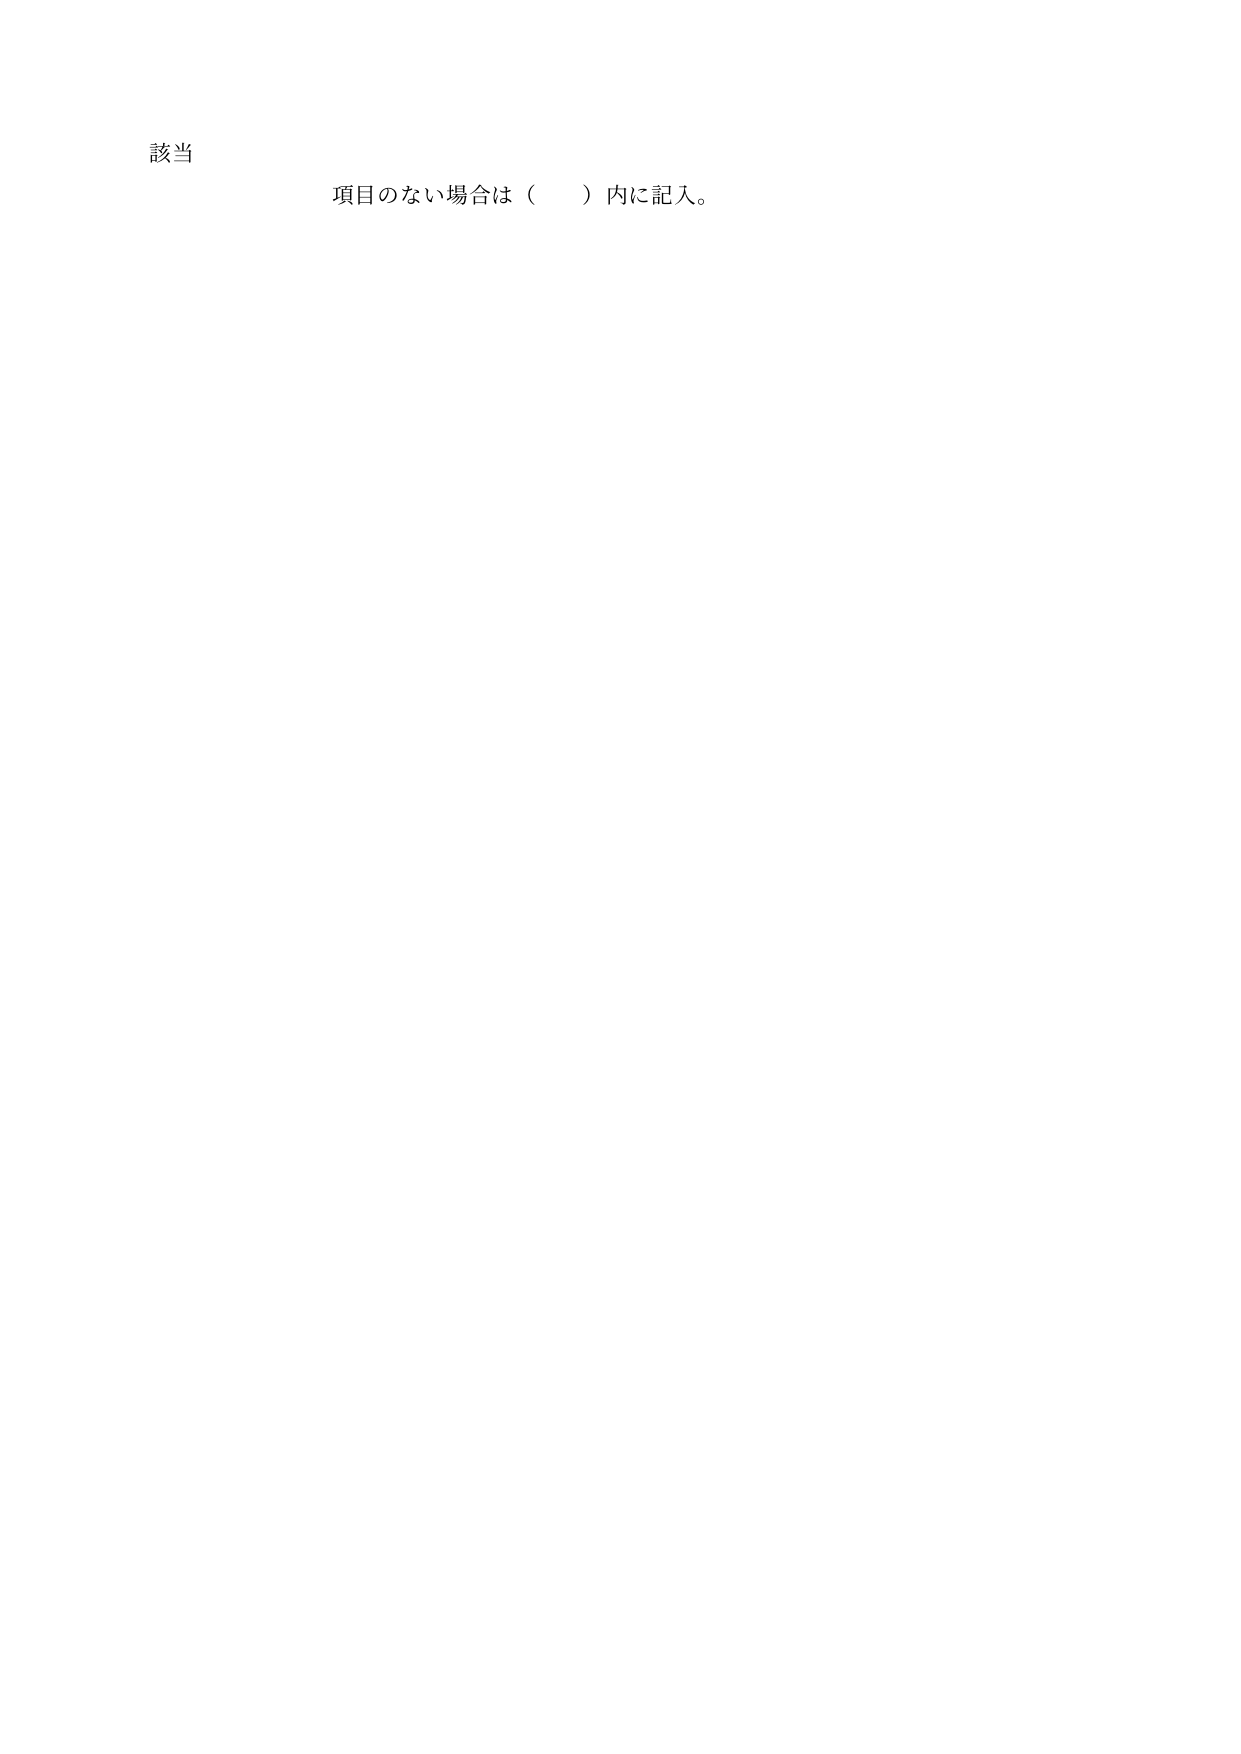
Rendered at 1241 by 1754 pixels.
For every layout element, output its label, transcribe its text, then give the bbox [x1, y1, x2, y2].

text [149, 131, 1085, 173]
text 項目のない場合は（ ）内に記入。 [149, 173, 1085, 214]
